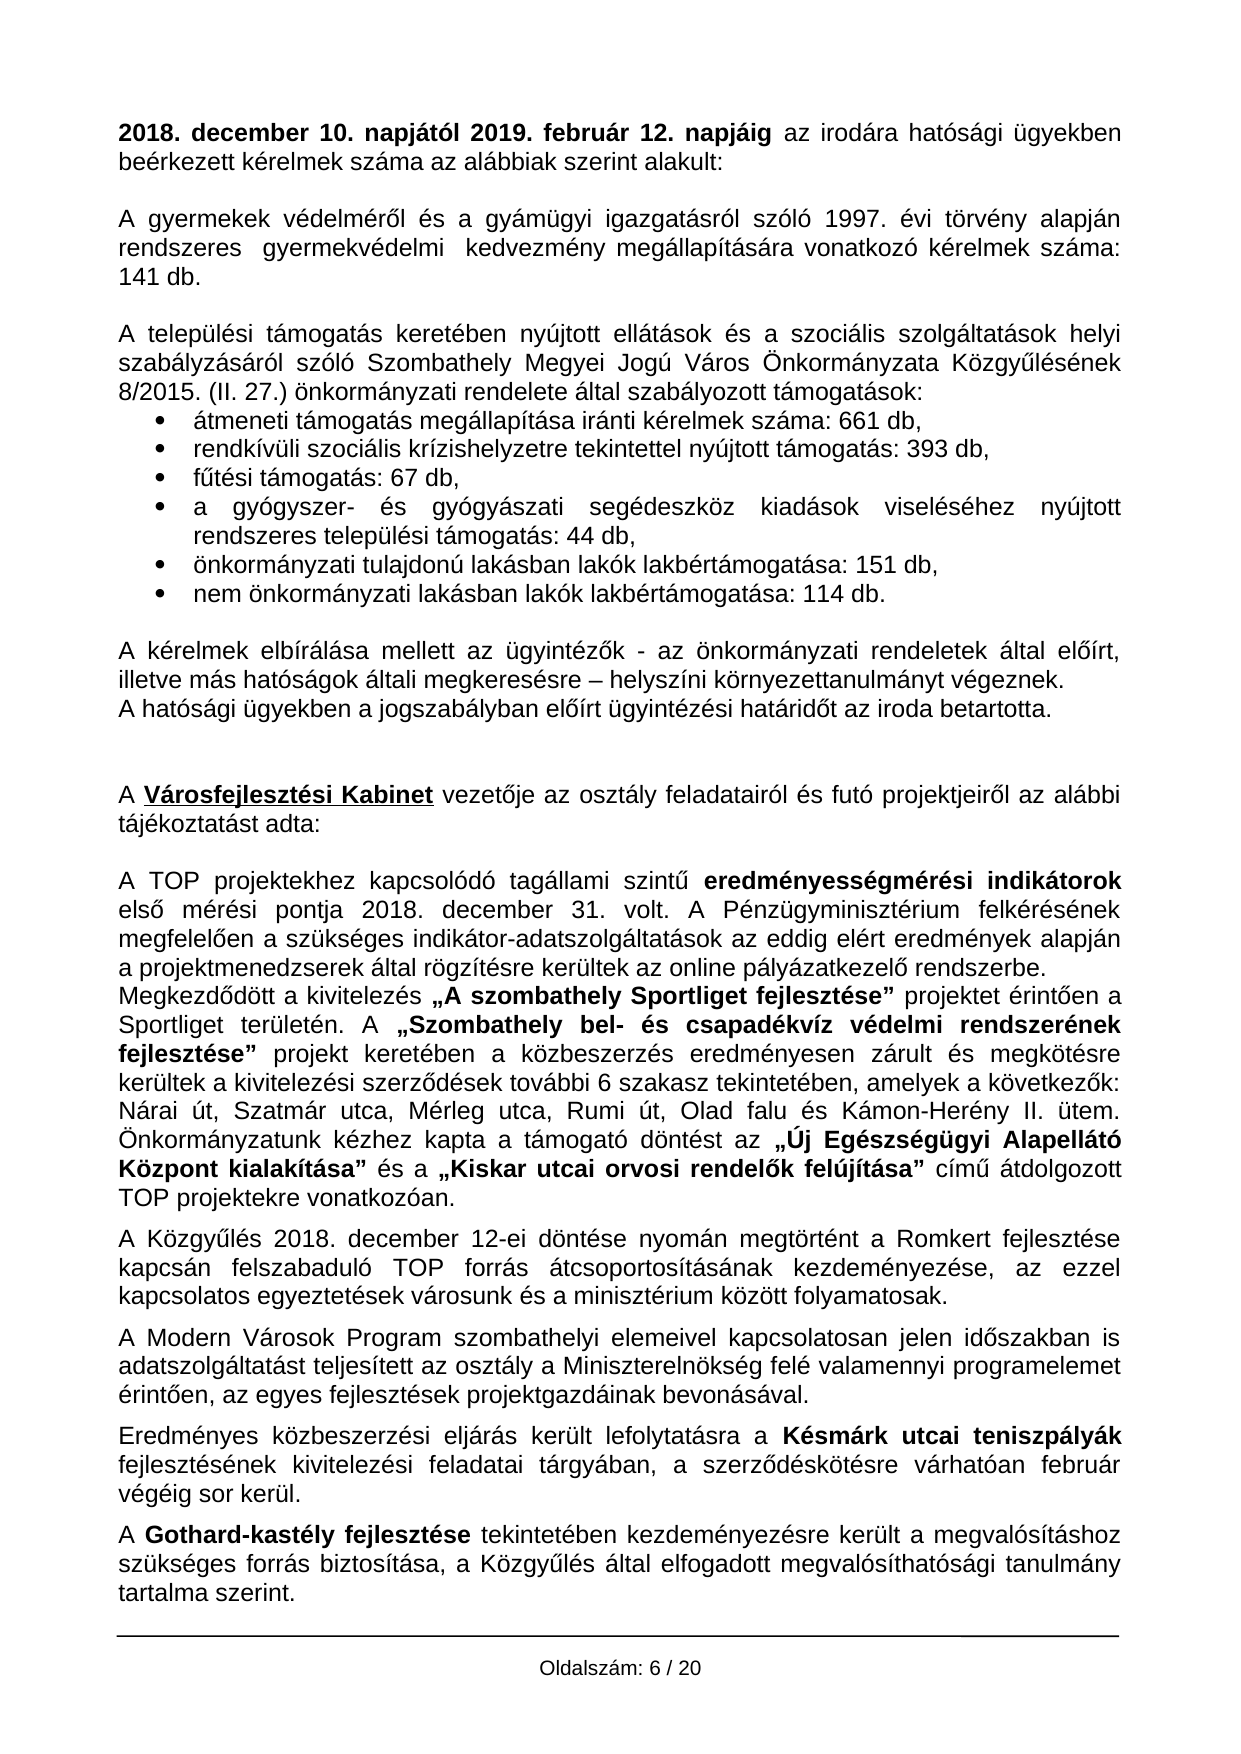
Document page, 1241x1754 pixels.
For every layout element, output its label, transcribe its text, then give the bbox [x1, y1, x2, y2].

text A Gothard-kastély fejlesztése tekintetében kezdeményezésre került a megvalósításhoz szükséges forrás biztosítása, a Közgyűlés által elfogadott megvalósíthatósági tanulmány tartalma szerint. [118, 1520, 1122, 1606]
text A Közgyűlés 2018. december 12-ei döntése nyomán megtörtént a Romkert fejlesztése kapcsán felszabaduló TOP forrás átcsoportosításának kezdeményezése, az ezzel kapcsolatos egyeztetések városunk és a minisztérium között folyamatosak. [118, 1224, 1122, 1310]
text A TOP projektekhez kapcsolódó tagállami szintű eredményességmérési indikátorok első mérési pontja 2018. december 31. volt. A Pénzügyminisztérium felkérésének megfelelően a szükséges indikátor-adatszolgáltatások az eddig elért eredmények alapján a projektmenedzserek által rögzítésre kerültek az online pályázatkezelő rendszerbe. [118, 866, 1122, 981]
list önkormányzati tulajdonú lakásban lakók lakbértámogatása: 151 db, [156, 550, 1122, 579]
list a gyógyszer- és gyógyászati segédeszköz kiadások viseléséhez nyújtott rendszeres települési támogatás: 44 db, [156, 492, 1122, 550]
text A települési támogatás keretében nyújtott ellátások és a szociális szolgáltatások helyi szabályzásáról szóló Szombathely Megyei Jogú Város Önkormányzata Közgyűlésének 8/2015. (II. 27.) önkormányzati rendelete által szabályozott támogatások: [118, 319, 1122, 406]
text A Városfejlesztési Kabinet vezetője az osztály feladatairól és futó projektjeiről az alábbi tájékoztatást adta: [118, 780, 1122, 837]
text A gyermekek védelméről és a gyámügyi igazgatásról szóló 1997. évi törvény alapján rendszeres gyermekvédelmi kedvezmény megállapítására vonatkozó kérelmek száma: 141 db. [118, 204, 1122, 291]
list rendkívüli szociális krízishelyzetre tekintettel nyújtott támogatás: 393 db, [156, 434, 1122, 463]
text Eredményes közbeszerzési eljárás került lefolytatásra a Késmárk utcai teniszpályák fejlesztésének kivitelezési feladatai tárgyában, a szerződéskötésre várhatóan február végéig sor kerül. [118, 1421, 1122, 1507]
text A Modern Városok Program szombathelyi elemeivel kapcsolatosan jelen időszakban is adatszolgáltatást teljesített az osztály a Miniszterelnökség felé valamennyi programelemet érintően, az egyes fejlesztések projektgazdáinak bevonásával. [118, 1322, 1122, 1409]
text A kérelmek elbírálása mellett az ügyintézők - az önkormányzati rendeletek által előírt, illetve más hatóságok általi megkeresésre – helyszíni környezettanulmányt végeznek. [118, 636, 1122, 694]
text Megkezdődött a kivitelezés „A szombathely Sportliget fejlesztése” projektet érintően a Sportliget területén. A „Szombathely bel- és csapadékvíz védelmi rendszerének fejlesztése” projekt keretében a közbeszerzés eredményesen zárult és megkötésre kerültek a kivitelezési szerződések további 6 szakasz tekintetében, amelyek a következők: Nárai út, Szatmár utca, Mérleg utca, Rumi út, Olad falu és Kámon-Herény II. ütem. Önkormányzatunk kézhez kapta a támogató döntést az „Új Egészségügyi Alapellátó Központ kialakítása” és a „Kiskar utcai orvosi rendelők felújítása” című átdolgozott TOP projektekre vonatkozóan. [118, 981, 1122, 1211]
list nem önkormányzati lakásban lakók lakbértámogatása: 114 db. [156, 579, 1122, 607]
list átmeneti támogatás megállapítása iránti kérelmek száma: 661 db, [156, 406, 1122, 434]
text A hatósági ügyekben a jogszabályban előírt ügyintézési határidőt az iroda betartotta. [118, 694, 1122, 722]
text 2018. december 10. napjától 2019. február 12. napjáig az irodára hatósági ügyekben beérkezett kérelmek száma az alábbiak szerint alakult: [118, 118, 1122, 176]
list fűtési támogatás: 67 db, [156, 463, 1122, 492]
